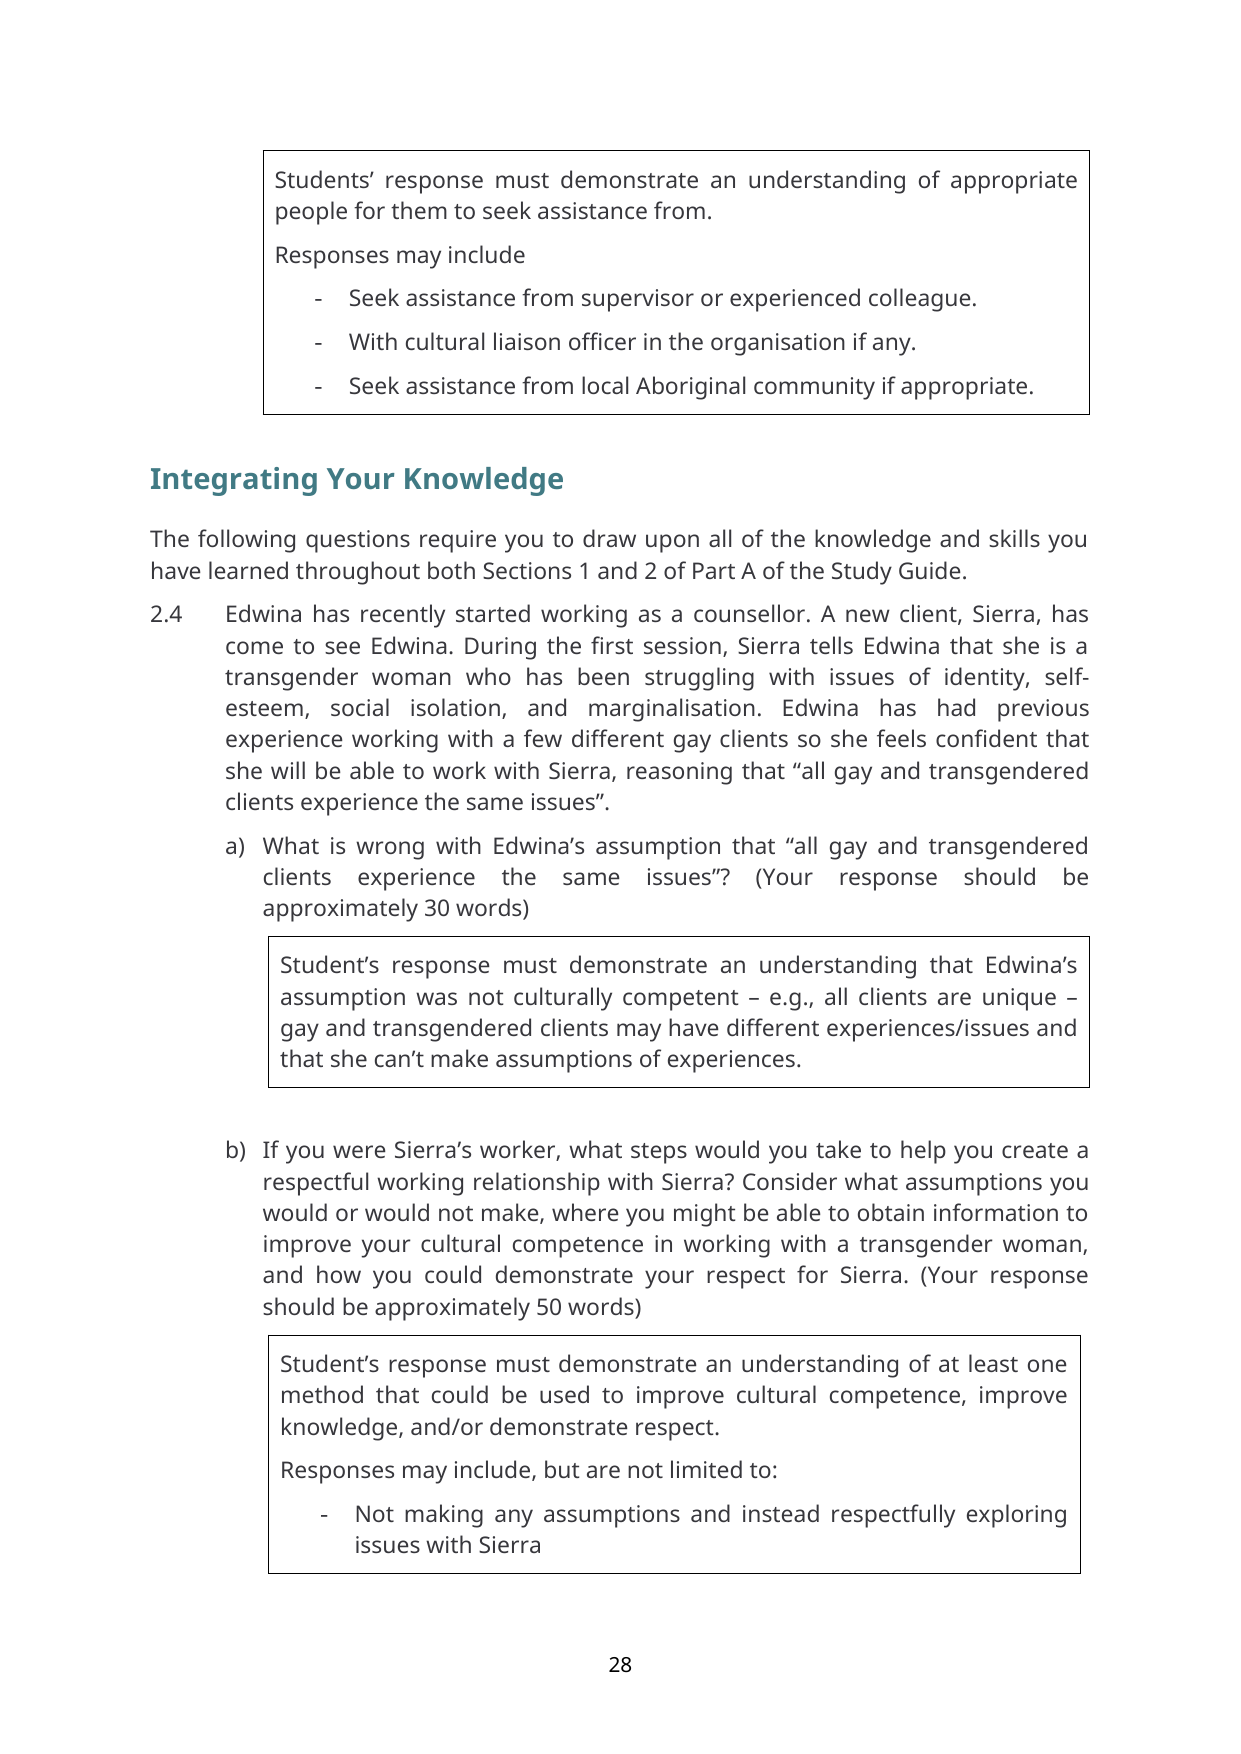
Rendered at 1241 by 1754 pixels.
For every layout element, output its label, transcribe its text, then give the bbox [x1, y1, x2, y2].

list What is wrong with Edwina’s assumption that “all gay and transgendered clients experience the same issues”? (Your response should be approximately 30 words) [225, 829, 1090, 923]
text 2.4 Edwina has recently started working as a counsellor. A new client, Sierra, has come to see Edwina. During the first session, Sierra tells Edwina that she is a transgender woman who has been struggling with issues of identity, self-esteem, social isolation, and marginalisation. Edwina has had previous experience working with a few different gay clients so she feels confident that she will be able to work with Sierra, reasoning that “all gay and transgendered clients experience the same issues”. [150, 598, 1090, 817]
subtitle Integrating Your Knowledge [150, 459, 1090, 498]
table_header Student’s response must demonstrate an understanding that Edwina’s assumption was not culturally competent – e.g., all clients are unique – gay and transgendered clients may have different experiences/issues and that she can’t make assumptions of experiences. [269, 937, 1089, 1087]
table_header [269, 1336, 1080, 1573]
text The following questions require you to draw upon all of the knowledge and skills you have learned throughout both Sections 1 and 2 of Part A of the Study Guide. [150, 523, 1090, 586]
text If you were Sierra’s worker, what steps would you take to help you create a respectful working relationship with Sierra? Consider what assumptions you would or would not make, where you might be able to obtain information to improve your cultural competence in working with a transgender woman, and how you could demonstrate your respect for Sierra. (Your response should be approximately 50 words) [225, 1134, 1090, 1322]
table_header Students’ response must demonstrate an understanding of appropriate people for them to seek assistance from. Responses may include Seek assistance from supervisor or experienced colleague. With cultural liaison officer in the organisation if any. Seek assistance from local Aboriginal community if appropriate. [264, 151, 1089, 414]
